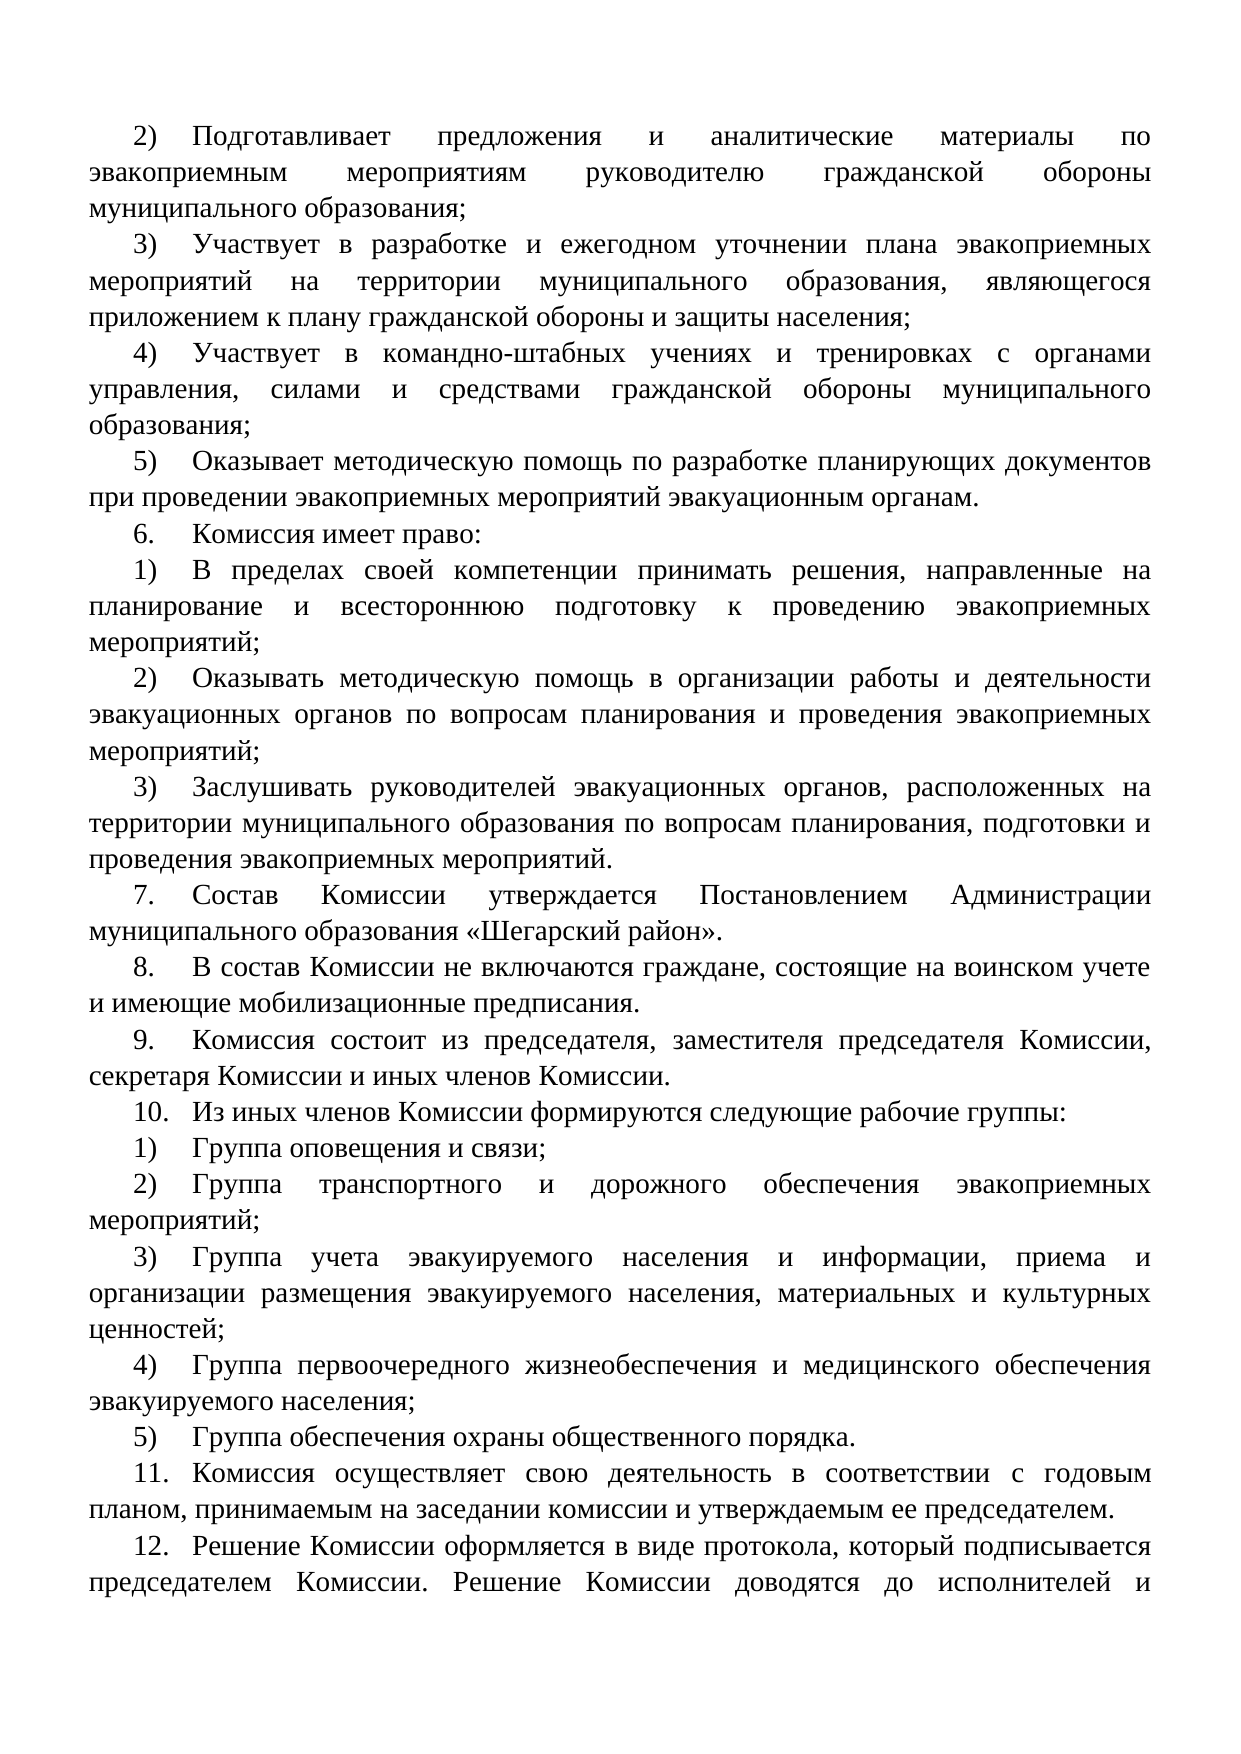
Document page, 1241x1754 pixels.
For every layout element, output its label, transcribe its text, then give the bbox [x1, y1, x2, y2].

list Комиссия имеет право: [88, 516, 1152, 549]
list Оказывает методическую помощь по разработке планирующих документов при проведении эвакоприемных мероприятий эвакуационным органам. [88, 443, 1152, 513]
list Группа обеспечения охраны общественного порядка. [88, 1419, 1152, 1453]
list В пределах своей компетенции принимать решения, направленные на планирование и всестороннюю подготовку к проведению эвакоприемных мероприятий; [88, 552, 1152, 658]
list Подготавливает предложения и аналитические материалы по эвакоприемным мероприятиям руководителю гражданской обороны муниципального образования; [88, 118, 1152, 224]
list Заслушивать руководителей эвакуационных органов, расположенных на территории муниципального образования по вопросам планирования, подготовки и проведения эвакоприемных мероприятий. [88, 769, 1152, 874]
list Группа первоочередного жизнеобеспечения и медицинского обеспечения эвакуируемого населения; [88, 1347, 1152, 1417]
list Группа транспортного и дорожного обеспечения эвакоприемных мероприятий; [88, 1166, 1152, 1236]
list Из иных членов Комиссии формируются следующие рабочие группы: [88, 1094, 1152, 1128]
list Оказывать методическую помощь в организации работы и деятельности эвакуационных органов по вопросам планирования и проведения эвакоприемных мероприятий; [88, 660, 1152, 766]
list Участвует в разработке и ежегодном уточнении плана эвакоприемных мероприятий на территории муниципального образования, являющегося приложением к плану гражданской обороны и защиты населения; [88, 227, 1152, 332]
list Комиссия состоит из председателя, заместителя председателя Комиссии, секретаря Комиссии и иных членов Комиссии. [88, 1022, 1152, 1091]
list Участвует в командно-штабных учениях и тренировках с органами управления, силами и средствами гражданской обороны муниципального образования; [88, 335, 1152, 441]
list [88, 1528, 1152, 1597]
list Комиссия осуществляет свою деятельность в соответствии с годовым планом, принимаемым на заседании комиссии и утверждаемым ее председателем. [88, 1456, 1152, 1525]
list Группа оповещения и связи; [88, 1130, 1152, 1164]
list Состав Комиссии утверждается Постановлением Администрации муниципального образования «Шегарский район». [88, 877, 1152, 947]
list В состав Комиссии не включаются граждане, состоящие на воинском учете и имеющие мобилизационные предписания. [88, 949, 1152, 1019]
list Группа учета эвакуируемого населения и информации, приема и организации размещения эвакуируемого населения, материальных и культурных ценностей; [88, 1239, 1152, 1344]
